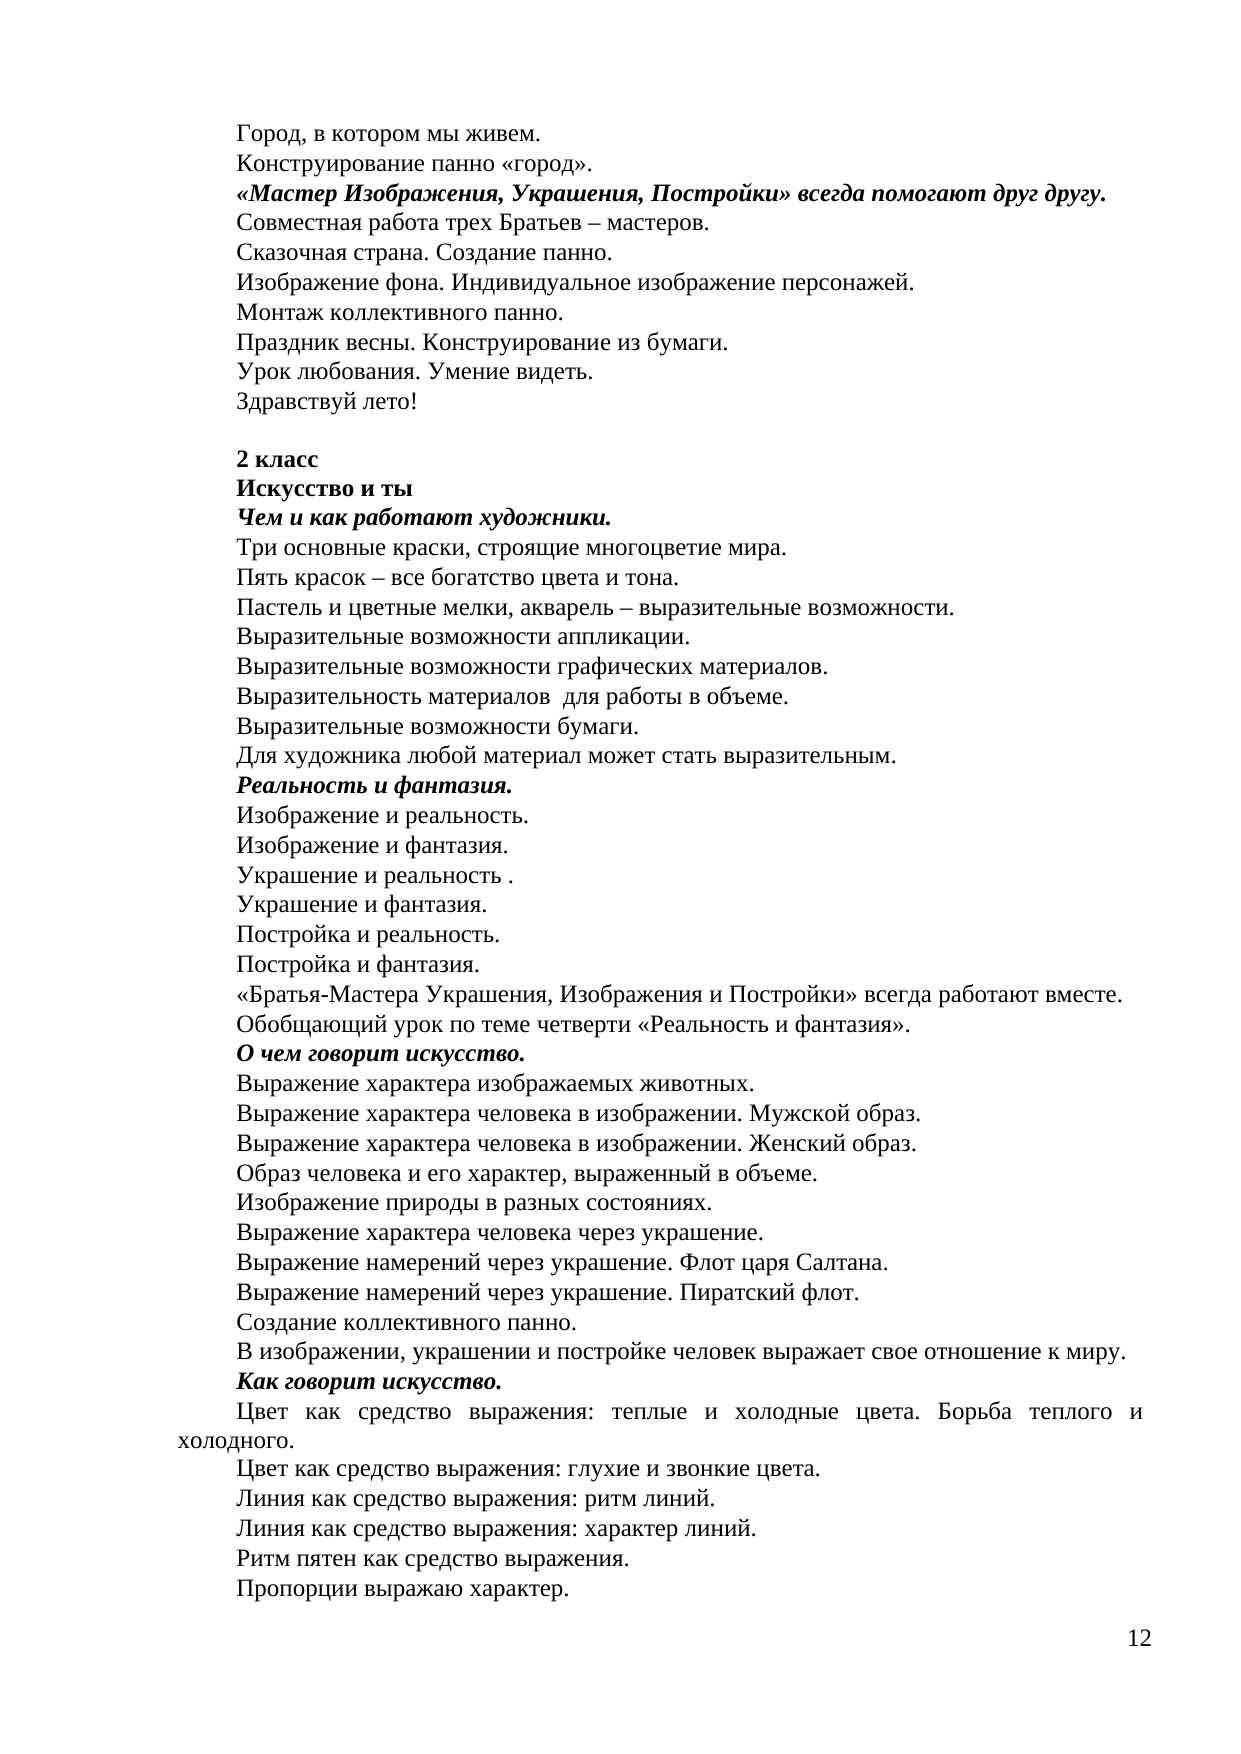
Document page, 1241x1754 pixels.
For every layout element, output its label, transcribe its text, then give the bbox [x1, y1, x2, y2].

table_cell Выражение характера человека через украшение. [166, 1217, 1155, 1247]
table_cell Три основные краски, строящие многоцветие мира. [166, 532, 1155, 562]
table_cell Урок любования. Умение видеть. [166, 356, 1152, 386]
table_cell Ритм пятен как средство выражения. [166, 1543, 1155, 1573]
table_header Чем и как работают художники. [166, 502, 1155, 532]
table_cell Как говорит искусство. [166, 1366, 1155, 1396]
table_cell Изображение фона. Индивидуальное изображение персонажей. [166, 267, 1152, 297]
table_cell Выражение характера изображаемых животных. [166, 1068, 1155, 1098]
table_cell Праздник весны. Конструирование из бумаги. [166, 327, 1152, 356]
table_cell Реальность и фантазия. [166, 770, 1155, 800]
table_cell Выражение характера человека в изображении. Мужской образ. [166, 1098, 1155, 1128]
table_cell Монтаж коллективного панно. [166, 297, 1152, 327]
table_cell Выражение намерений через украшение. Пиратский флот. [166, 1277, 1155, 1307]
table_cell Здравствуй лето! [166, 386, 1152, 444]
table_cell Украшение и реальность . [166, 860, 1155, 889]
table_cell Сказочная страна. Создание панно. [166, 237, 1152, 267]
table_cell Линия как средство выражения: ритм линий. [166, 1483, 1155, 1513]
table_cell Постройка и реальность. [166, 919, 1155, 949]
table_cell Город, в котором мы живем. [166, 118, 1152, 148]
table_cell Образ человека и его характер, выраженный в объеме. [166, 1158, 1155, 1187]
table_cell Изображение и фантазия. [166, 830, 1155, 860]
table_cell Создание коллективного панно. [166, 1307, 1155, 1336]
table_cell Пять красок – все богатство цвета и тона. [166, 562, 1155, 592]
table_cell Выразительные возможности аппликации. [166, 621, 1155, 651]
table_cell Выражение намерений через украшение. Флот царя Салтана. [166, 1247, 1155, 1277]
table_cell Выражение характера человека в изображении. Женский образ. [166, 1128, 1155, 1158]
table_cell Украшение и фантазия. [166, 890, 1155, 919]
table_cell 2 класс [166, 444, 1152, 473]
table_cell Совместная работа трех Братьев – мастеров. [166, 208, 1152, 237]
table_cell Пастель и цветные мелки, акварель – выразительные возможности. [166, 592, 1155, 621]
table_cell Обобщающий урок по теме четверти «Реальность и фантазия». [166, 1009, 1155, 1038]
table_cell «Мастер Изображения, Украшения, Постройки» всегда помогают друг другу. [166, 178, 1152, 207]
table_cell В изображении, украшении и постройке человек выражает свое отношение к миру. [166, 1336, 1155, 1366]
table_cell Выразительные возможности бумаги. [166, 711, 1155, 741]
table_cell О чем говорит искусство. [166, 1039, 1155, 1068]
table_cell Для художника любой материал может стать выразительным. [166, 741, 1155, 770]
table_cell Цвет как средство выражения: глухие и звонкие цвета. [166, 1454, 1155, 1483]
table_cell Изображение природы в разных состояниях. [166, 1188, 1155, 1217]
table_cell Конструирование панно «город». [166, 148, 1152, 178]
text Искусство и ты [177, 473, 1152, 502]
table_cell «Братья-Мастера Украшения, Изображения и Постройки» всегда работают вместе. [166, 979, 1155, 1009]
table_cell Пропорции выражаю характер. [166, 1573, 1155, 1602]
table_cell Постройка и фантазия. [166, 949, 1155, 979]
table_cell Изображение и реальность. [166, 800, 1155, 830]
table_cell Цвет как средство выражения: теплые и холодные цвета. Борьба теплого и холодного. [166, 1396, 1155, 1453]
table_cell Выразительность материалов для работы в объеме. [166, 681, 1155, 711]
table_cell Линия как средство выражения: характер линий. [166, 1513, 1155, 1543]
table_cell Выразительные возможности графических материалов. [166, 651, 1155, 681]
